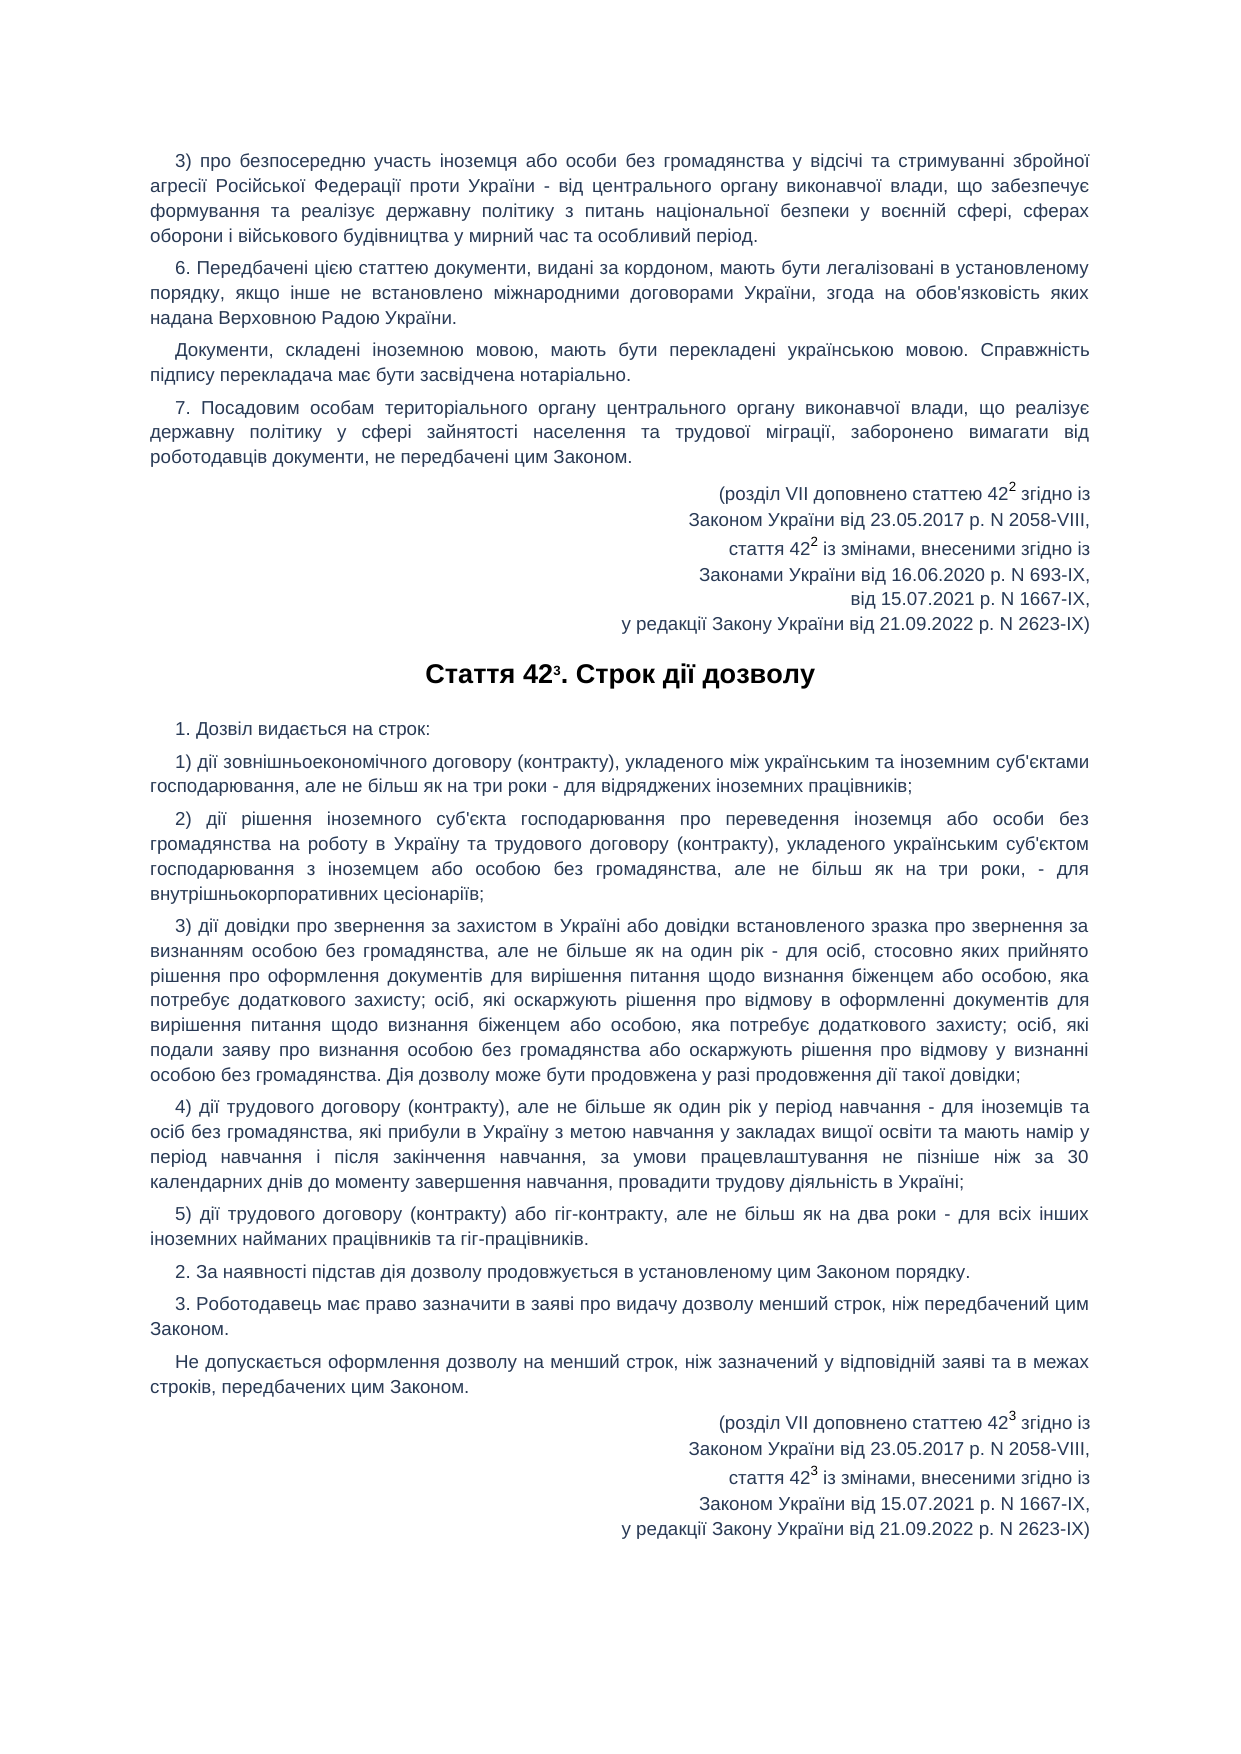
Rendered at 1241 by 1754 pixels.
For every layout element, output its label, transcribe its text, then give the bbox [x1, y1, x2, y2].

text (розділ VII доповнено статтею 422 згідно із Законом України від 23.05.2017 р. N 2058-VIII, стаття 422 із змінами, внесеними згідно із Законами України від 16.06.2020 р. N 693-IX, від 15.07.2021 р. N 1667-IX, у редакції Закону України від 21.09.2022 р. N 2623-IX) [150, 479, 1090, 634]
text 2) дії рішення іноземного суб'єкта господарювання про переведення іноземця або особи без громадянства на роботу в Україну та трудового договору (контракту), укладеного українським суб'єктом господарювання з іноземцем або особою без громадянства, але не більш як на три роки, - для внутрішньокорпоративних цесіонаріїв; [150, 808, 1090, 904]
text 2. За наявності підстав дія дозволу продовжується в установленому цим Законом порядку. [150, 1261, 1090, 1282]
text 6. Передбачені цією статтею документи, видані за кордоном, мають бути легалізовані в установленому порядку, якщо інше не встановлено міжнародними договорами України, згода на обов'язковість яких надана Верховною Радою України. [150, 257, 1090, 328]
text 3) про безпосередню участь іноземця або особи без громадянства у відсічі та стримуванні збройної агресії Російської Федерації проти України - від центрального органу виконавчої влади, що забезпечує формування та реалізує державну політику з питань національної безпеки у воєнній сфері, сферах оборони і військового будівництва у мирний час та особливий період. [150, 150, 1090, 246]
text 1) дії зовнішньоекономічного договору (контракту), укладеного між українським та іноземним суб'єктами господарювання, але не більш як на три роки - для відряджених іноземних працівників; [150, 751, 1090, 797]
text 7. Посадовим особам територіального органу центрального органу виконавчої влади, що реалізує державну політику у сфері зайнятості населення та трудової міграції, заборонено вимагати від роботодавців документи, не передбачені цим Законом. [150, 397, 1090, 468]
text 5) дії трудового договору (контракту) або гіг-контракту, але не більш як на два роки - для всіх інших іноземних найманих працівників та гіг-працівників. [150, 1203, 1090, 1249]
text Документи, складені іноземною мовою, мають бути перекладені українською мовою. Справжність підпису перекладача має бути засвідчена нотаріально. [150, 339, 1090, 386]
text 4) дії трудового договору (контракту), але не більше як один рік у період навчання - для іноземців та осіб без громадянства, які прибули в Україну з метою навчання у закладах вищої освіти та мають намір у період навчання і після закінчення навчання, за умови працевлаштування не пізніше ніж за 30 календарних днів до моменту завершення навчання, провадити трудову діяльність в Україні; [150, 1096, 1090, 1192]
text 1. Дозвіл видається на строк: [150, 718, 1090, 739]
text 3. Роботодавець має право зазначити в заяві про видачу дозволу менший строк, ніж передбачений цим Законом. [150, 1293, 1090, 1339]
text (розділ VII доповнено статтею 423 згідно із Законом України від 23.05.2017 р. N 2058-VIII, стаття 423 із змінами, внесеними згідно із Законом України від 15.07.2021 р. N 1667-IX, у редакції Закону України від 21.09.2022 р. N 2623-IX) [150, 1408, 1090, 1539]
text 3) дії довідки про звернення за захистом в Україні або довідки встановленого зразка про звернення за визнанням особою без громадянства, але не більше як на один рік - для осіб, стосовно яких прийнято рішення про оформлення документів для вирішення питання щодо визнання біженцем або особою, яка потребує додаткового захисту; осіб, які оскаржують рішення про відмову в оформленні документів для вирішення питання щодо визнання біженцем або особою, яка потребує додаткового захисту; осіб, які подали заяву про визнання особою без громадянства або оскаржують рішення про відмову у визнанні особою без громадянства. Дія дозволу може бути продовжена у разі продовження дії такої довідки; [150, 915, 1090, 1085]
text Не допускається оформлення дозволу на менший строк, ніж зазначений у відповідній заяві та в межах строків, передбачених цим Законом. [150, 1351, 1090, 1397]
subtitle Стаття 423. Строк дії дозволу [150, 658, 1090, 690]
